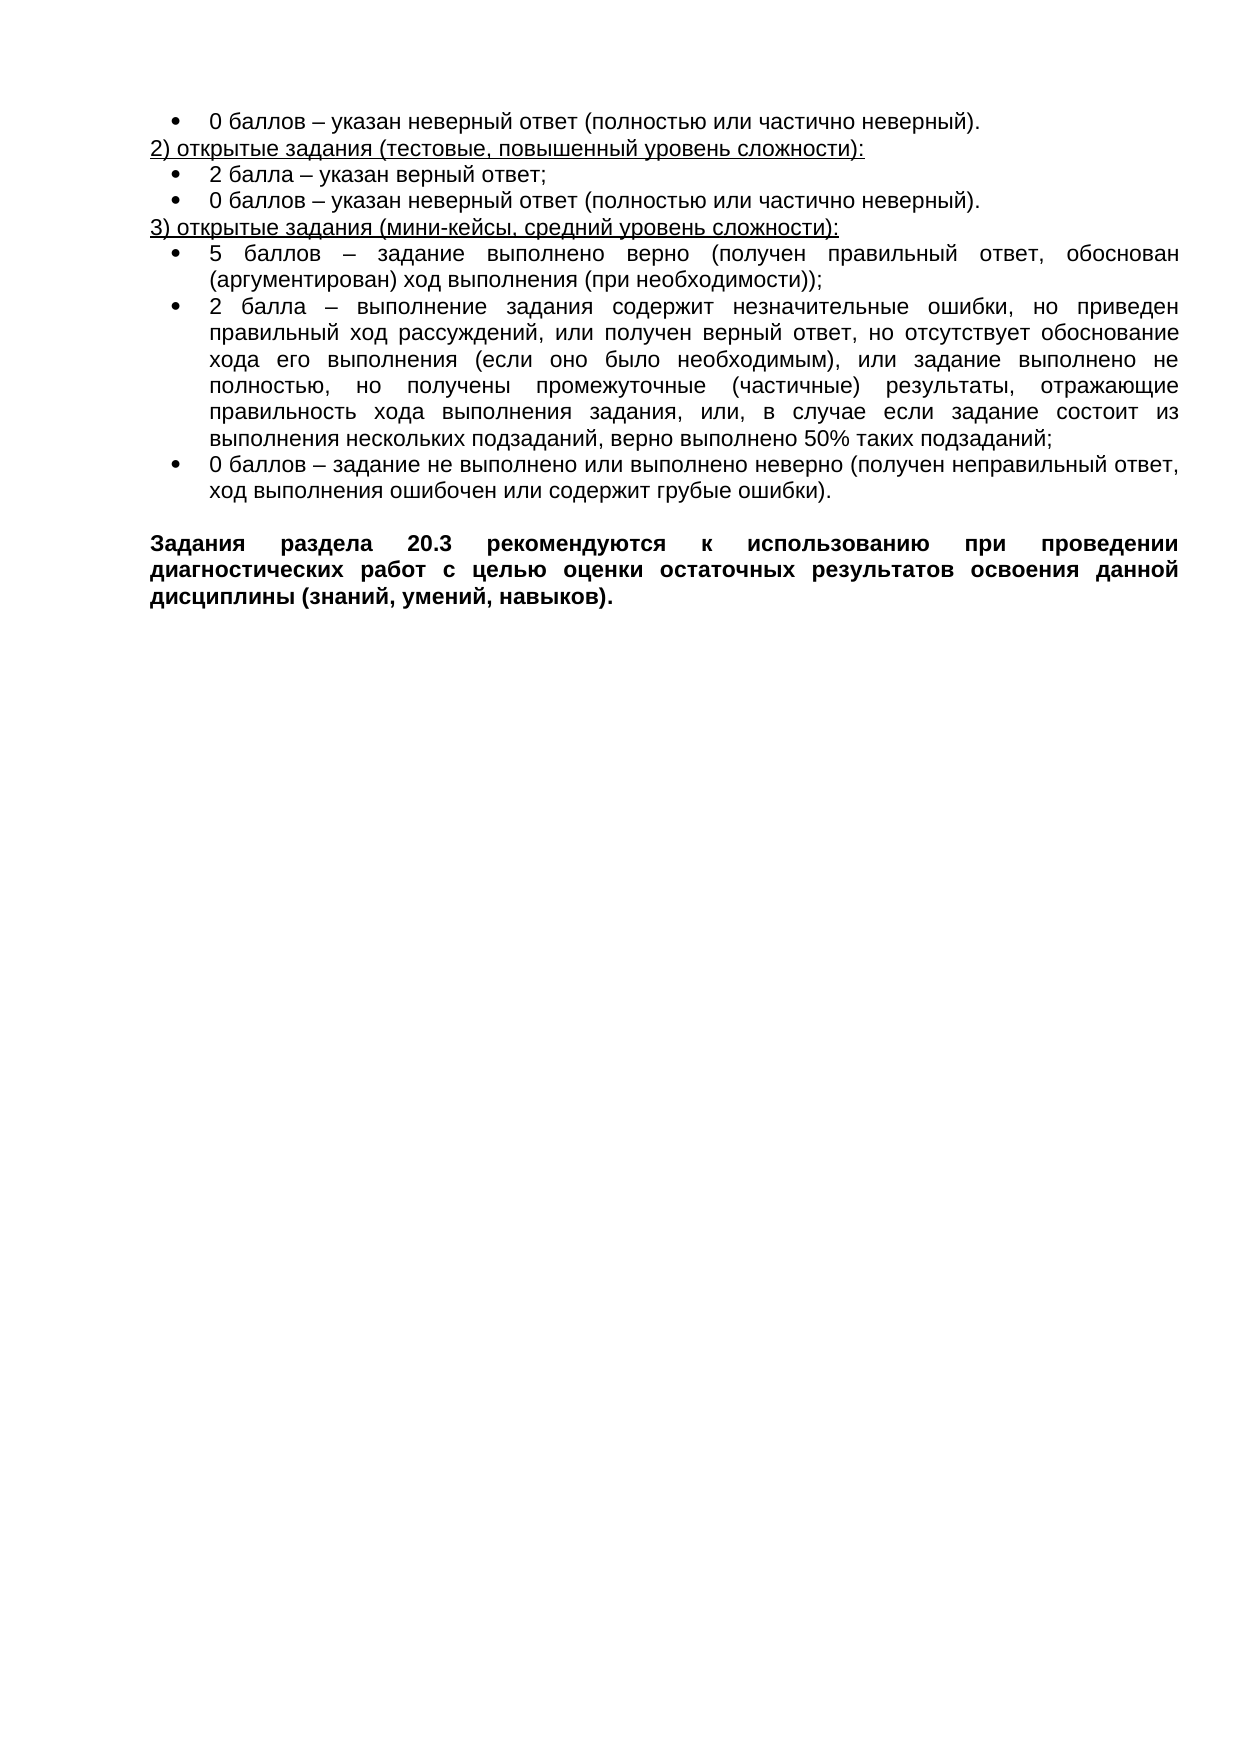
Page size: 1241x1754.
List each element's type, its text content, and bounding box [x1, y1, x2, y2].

list 0 баллов – задание не выполнено или выполнено неверно (получен неправильный ответ, ход выполнения ошибочен или содержит грубые ошибки). [172, 451, 1180, 504]
list 2 балла – выполнение задания содержит незначительные ошибки, но приведен правильный ход рассуждений, или получен верный ответ, но отсутствует обоснование хода его выполнения (если оно было необходимым), или задание выполнено не полностью, но получены промежуточные (частичные) результаты, отражающие правильность хода выполнения задания, или, в случае если задание состоит из выполнения нескольких подзаданий, верно выполнено 50% таких подзаданий; [172, 293, 1180, 451]
list 5 баллов – задание выполнено верно (получен правильный ответ, обоснован (аргументирован) ход выполнения (при необходимости)); [172, 240, 1180, 293]
text 3) открытые задания (мини-кейсы, средний уровень сложности): [150, 214, 1180, 240]
list 0 баллов – указан неверный ответ (полностью или частично неверный). [172, 108, 1180, 135]
text 2) открытые задания (тестовые, повышенный уровень сложности): [150, 135, 1180, 161]
list 0 баллов – указан неверный ответ (полностью или частично неверный). [172, 187, 1180, 214]
list 2 балла – указан верный ответ; [172, 161, 1180, 187]
text Задания раздела 20.3 рекомендуются к использованию при проведении диагностических работ с целью оценки остаточных результатов освоения данной дисциплины (знаний, умений, навыков). [150, 530, 1180, 609]
